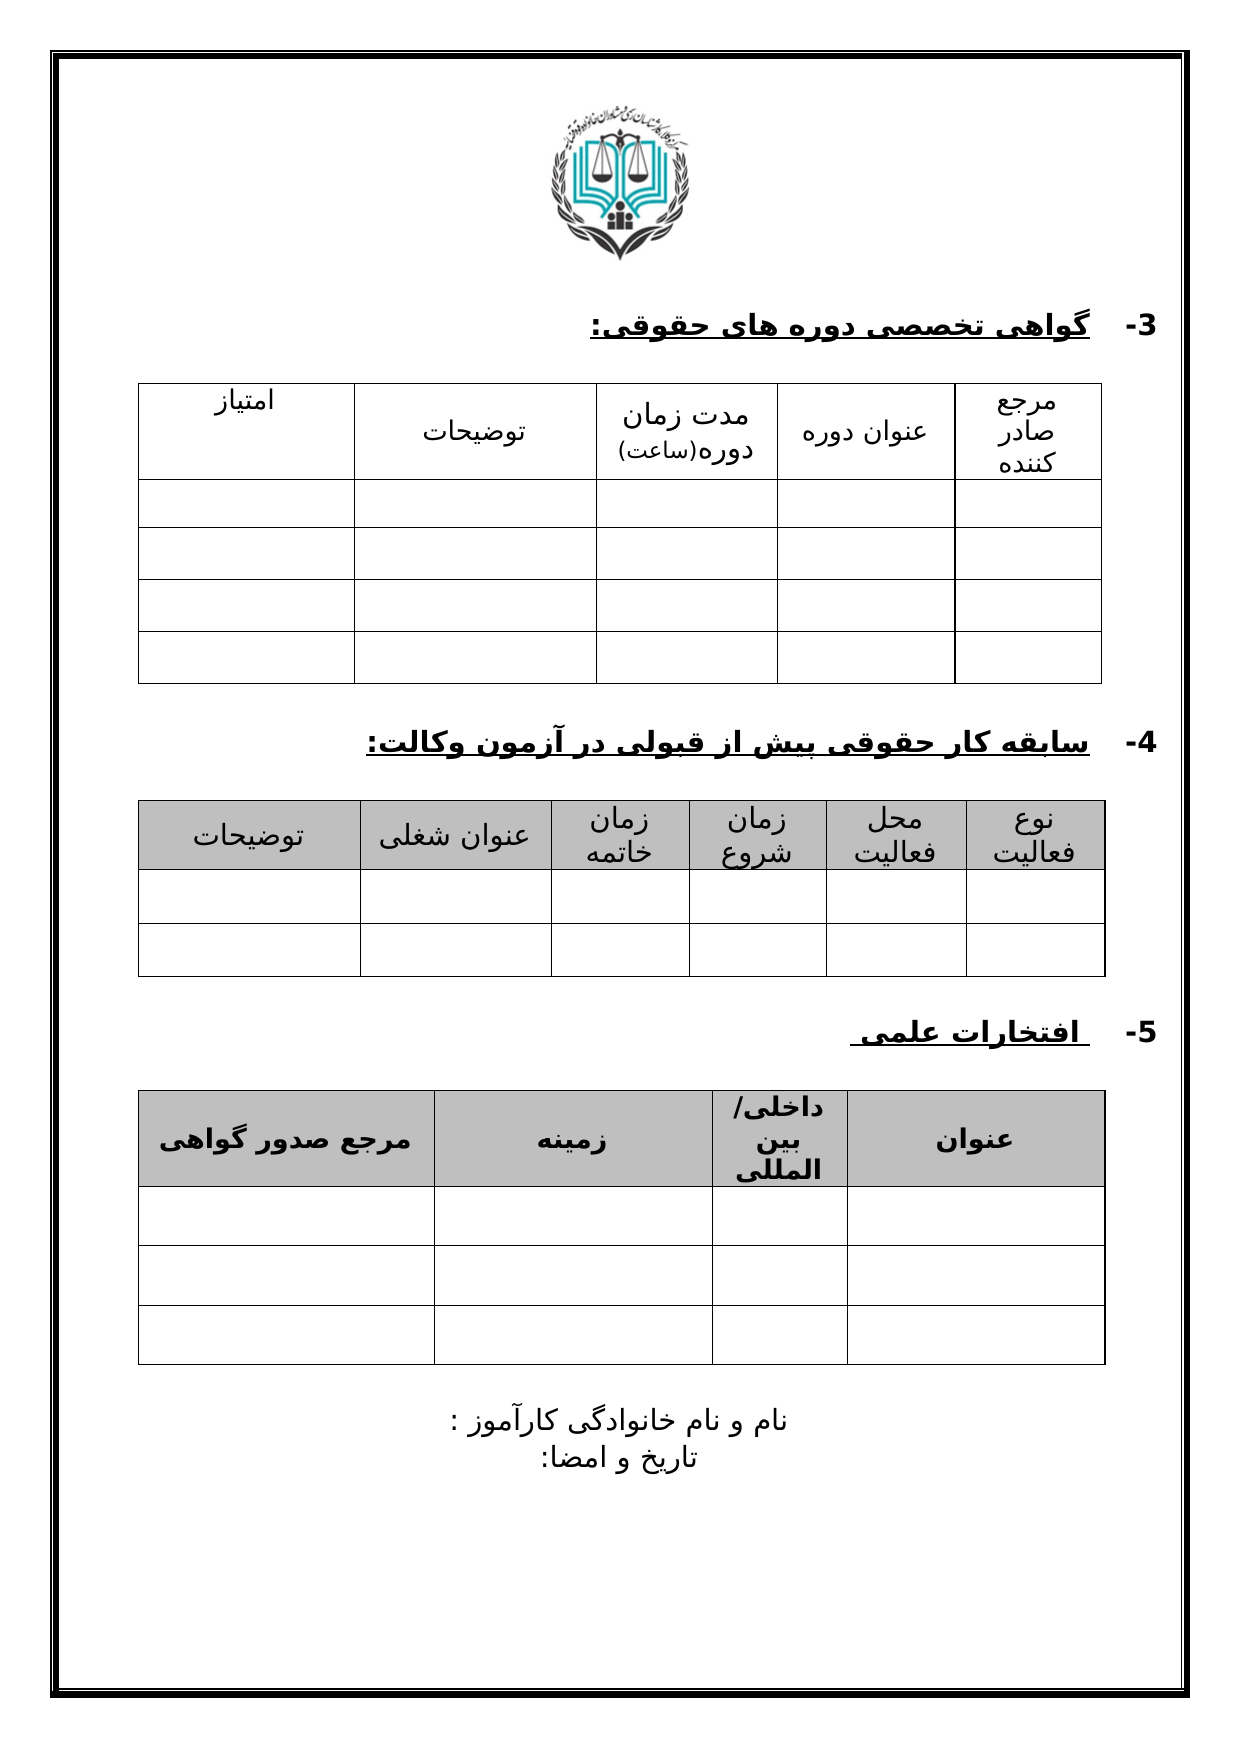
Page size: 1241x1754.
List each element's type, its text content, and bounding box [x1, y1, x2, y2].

table_cell [597, 528, 777, 579]
table_cell [713, 1187, 847, 1245]
table_header نوع فعالیت [967, 801, 1104, 869]
picture [544, 93, 693, 265]
table_header عنوان شغلی [361, 801, 551, 869]
table_header امتیاز [139, 384, 354, 479]
table_header مدت زمان دوره(ساعت) [597, 384, 777, 479]
table_cell [848, 1246, 1104, 1305]
table_cell [355, 528, 596, 579]
table_cell [435, 1187, 712, 1245]
table_header زمینه [435, 1091, 712, 1186]
table_cell [597, 480, 777, 527]
table_cell [690, 870, 826, 923]
table_cell [361, 870, 551, 923]
table_cell [435, 1246, 712, 1305]
table_cell [435, 1306, 712, 1364]
table_header مرجع صدور گواهی [139, 1091, 434, 1186]
table_header زمان شروع [690, 801, 826, 869]
table_cell [139, 580, 354, 631]
table_cell [139, 1306, 434, 1364]
table_cell [139, 1187, 434, 1245]
table_cell [139, 1246, 434, 1305]
table_cell [967, 870, 1104, 923]
table_cell [552, 870, 689, 923]
table_cell [778, 580, 954, 631]
table_cell [956, 480, 1101, 527]
table_cell [848, 1306, 1104, 1364]
table_cell [139, 480, 354, 527]
table_cell [956, 528, 1101, 579]
list سابقه کار حقوقی پیش از قبولی در آزمون وکالت: [150, 725, 1125, 759]
table_header زمان خاتمه [552, 801, 689, 869]
list افتخارات علمی [150, 1015, 1125, 1049]
table_cell [713, 1306, 847, 1364]
table_cell [139, 528, 354, 579]
table_header محل فعالیت [827, 801, 966, 869]
table_cell [956, 632, 1101, 683]
table_cell [778, 528, 954, 579]
table_cell [827, 870, 966, 923]
list گواهی تخصصی دوره های حقوقی: [150, 308, 1125, 342]
table_cell [139, 870, 360, 923]
table_header توضیحات [355, 384, 596, 479]
table_cell [139, 924, 360, 976]
table_cell [967, 924, 1104, 976]
text نام و نام خانوادگی کارآموز : [150, 1403, 1087, 1437]
table_cell [597, 580, 777, 631]
text تاریخ و امضا: [150, 1440, 1087, 1474]
table_cell [597, 632, 777, 683]
table_cell [690, 924, 826, 976]
table_cell [713, 1246, 847, 1305]
table_header عنوان دوره [778, 384, 954, 479]
table_cell [361, 924, 551, 976]
table_header داخلی/ بین المللی [713, 1091, 847, 1186]
table_header مرجع صادر کننده [956, 384, 1101, 479]
table_header عنوان [848, 1091, 1104, 1186]
table_cell [552, 924, 689, 976]
table_cell [778, 632, 954, 683]
table_cell [355, 480, 596, 527]
table_cell [139, 632, 354, 683]
table_header توضیحات [139, 801, 360, 869]
table_cell [778, 480, 954, 527]
table_cell [956, 580, 1101, 631]
table_cell [848, 1187, 1104, 1245]
table_cell [355, 632, 596, 683]
table_cell [355, 580, 596, 631]
table_cell [827, 924, 966, 976]
